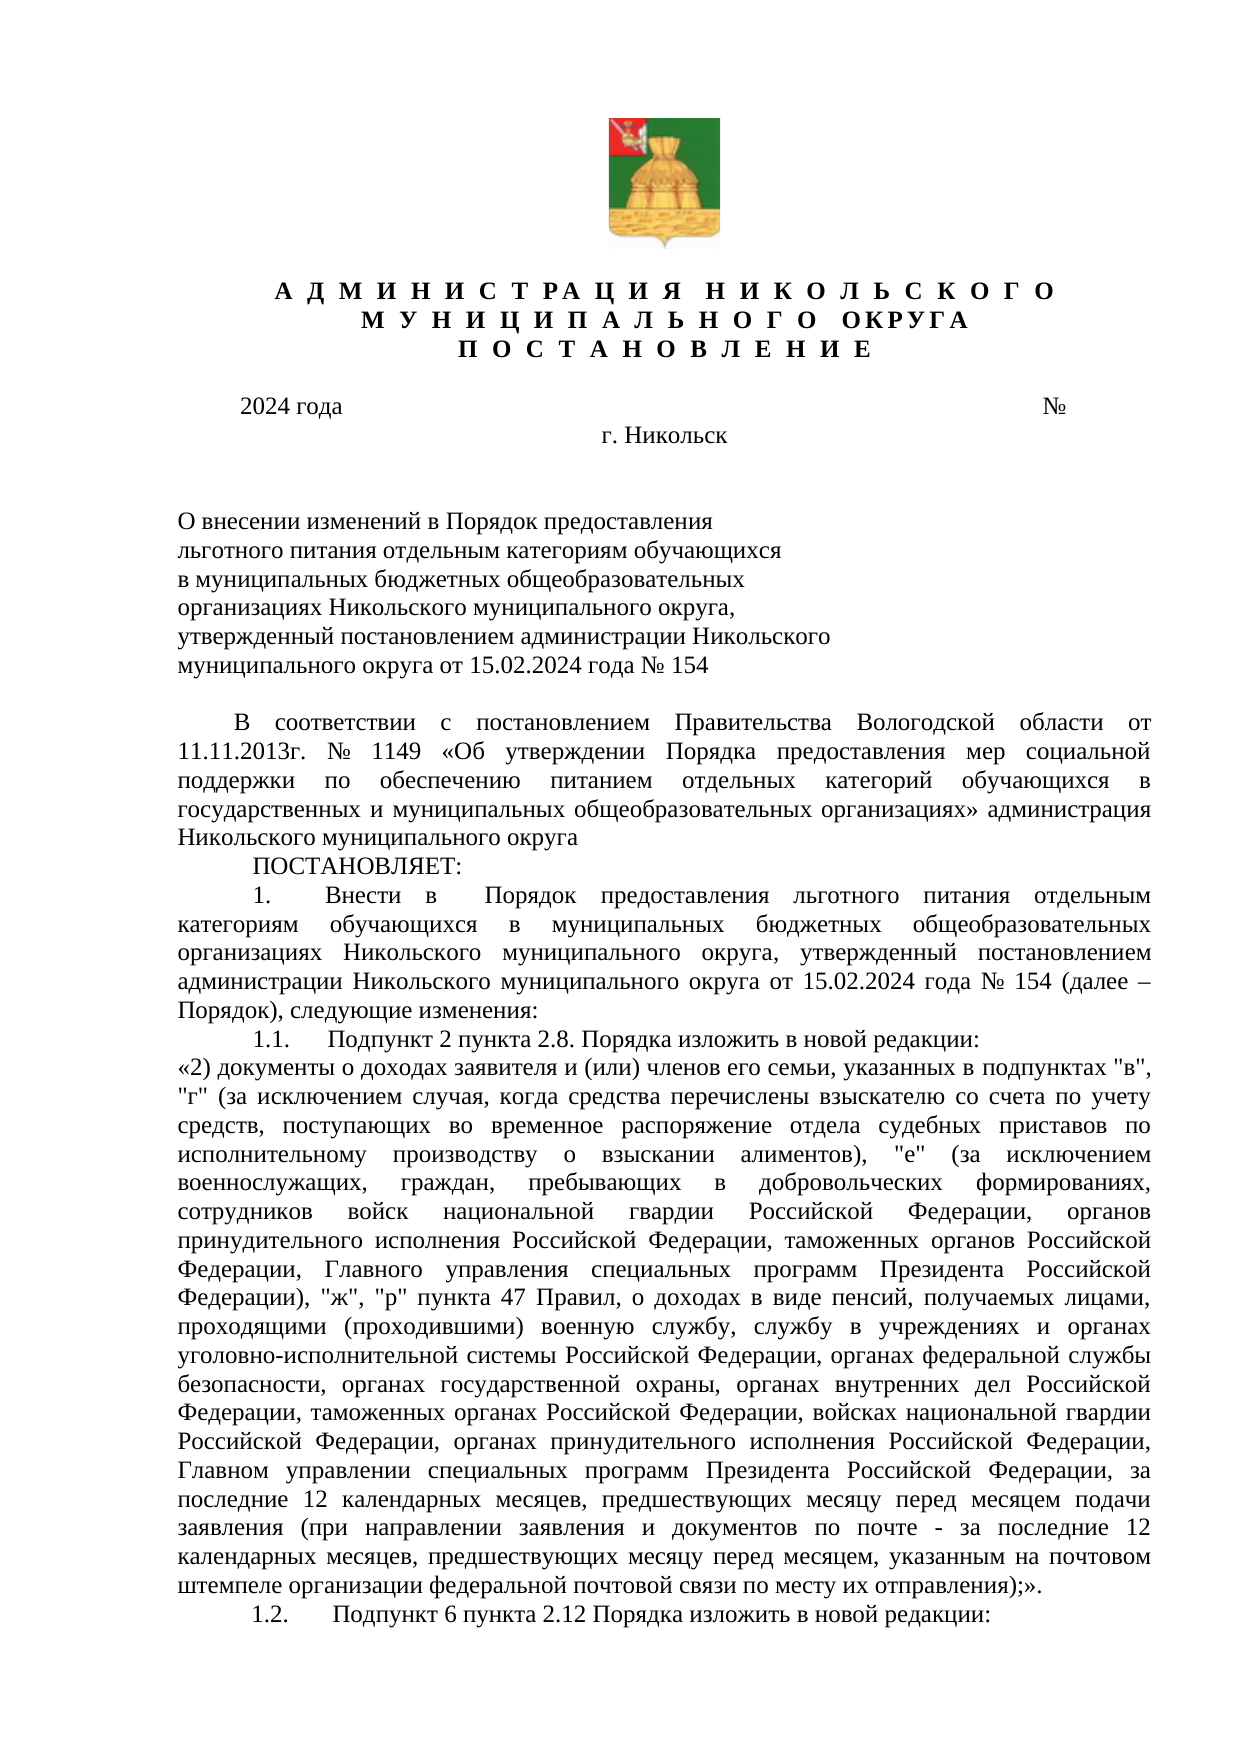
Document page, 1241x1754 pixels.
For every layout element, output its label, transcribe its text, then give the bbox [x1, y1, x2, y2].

text г. Никольск [177, 420, 1152, 449]
text 1.2. Подпункт 6 пункта 2.12 Порядка изложить в новой редакции: [177, 1599, 1152, 1627]
text 2024 года № [177, 391, 1152, 420]
list Внести в Порядок предоставления льготного питания отдельным категориям обучающихся в муниципальных бюджетных общеобразовательных организациях Никольского муниципального округа, утвержденный постановлением администрации Никольского муниципального округа от 15.02.2024 года № 154 (далее – Порядок), следующие изменения: [177, 880, 1152, 1024]
picture [608, 118, 721, 249]
text муниципального округа от 15.02.2024 года № 154 [177, 650, 1152, 679]
list Подпункт 2 пункта 2.8. Порядка изложить в новой редакции: [252, 1024, 1152, 1052]
text В соответствии с постановлением Правительства Вологодской области от 11.11.2013г. № 1149 «Об утверждении Порядка предоставления мер социальной поддержки по обеспечению питанием отдельных категорий обучающихся в государственных и муниципальных общеобразовательных организациях» администрация Никольского муниципального округа [177, 707, 1152, 851]
text ПОСТАНОВЛЯЕТ: [177, 851, 1152, 880]
text О внесении изменений в Порядок предоставления [177, 506, 1152, 535]
text организациях Никольского муниципального округа, [177, 592, 1152, 621]
text льготного питания отдельным категориям обучающихся [177, 535, 1152, 564]
text А Д М И Н И С Т РА Ц И Я Н И К О Л Ь С К О Г О [177, 276, 1152, 305]
text М У Н И Ц И П А Л Ь Н О Г О ОКРУГА [177, 305, 1152, 334]
text в муниципальных бюджетных общеобразовательных [177, 564, 1152, 592]
text утвержденный постановлением администрации Никольского [177, 621, 1152, 650]
text П О С Т А Н О В Л Е Н И Е [177, 334, 1152, 362]
text «2) документы о доходах заявителя и (или) членов его семьи, указанных в подпунктах "в", "г" (за исключением случая, когда средства перечислены взыскателю со счета по учету средств, поступающих во временное распоряжение отдела судебных приставов по исполнительному производству о взыскании алиментов), "е" (за исключением военнослужащих, граждан, пребывающих в добровольческих формированиях, сотрудников войск национальной гвардии Российской Федерации, органов принудительного исполнения Российской Федерации, таможенных органов Российской Федерации, Главного управления специальных программ Президента Российской Федерации), "ж", "р" пункта 47 Правил, о доходах в виде пенсий, получаемых лицами, проходящими (проходившими) военную службу, службу в учреждениях и органах уголовно-исполнительной системы Российской Федерации, органах федеральной службы безопасности, органах государственной охраны, органах внутренних дел Российской Федерации, таможенных органах Российской Федерации, войсках национальной гвардии Российской Федерации, органах принудительного исполнения Российской Федерации, Главном управлении специальных программ Президента Российской Федерации, за последние 12 календарных месяцев, предшествующих месяцу перед месяцем подачи заявления (при направлении заявления и документов по почте - за последние 12 календарных месяцев, предшествующих месяцу перед месяцем, указанным на почтовом штемпеле организации федеральной почтовой связи по месту их отправления);». [177, 1052, 1152, 1599]
